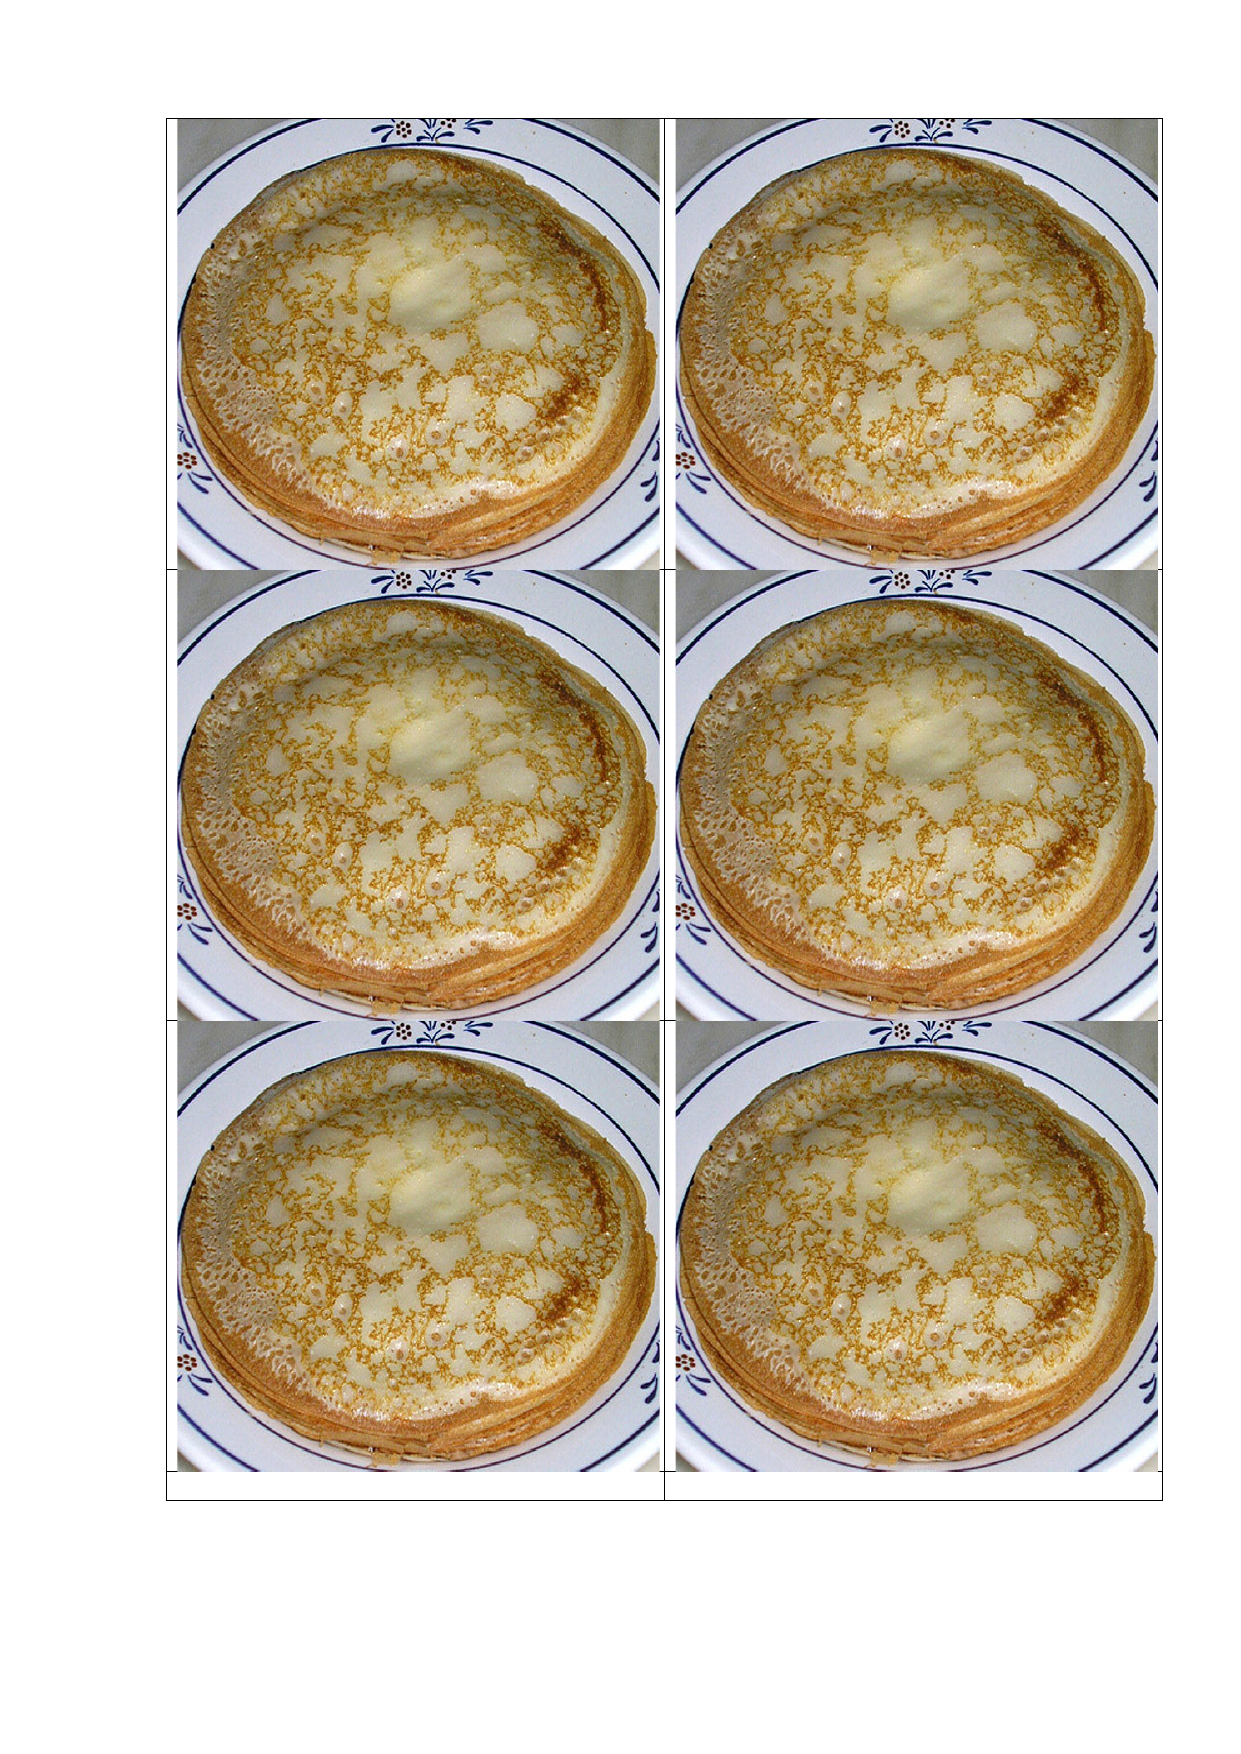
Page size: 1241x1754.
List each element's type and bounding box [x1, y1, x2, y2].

table_header [660, 119, 664, 569]
table_cell [660, 1021, 664, 1471]
table_header [1158, 119, 1162, 569]
table_cell [665, 1021, 675, 1471]
table_cell [665, 1472, 1162, 1500]
picture [177, 119, 660, 1472]
table_cell [660, 570, 664, 1020]
table_cell [1158, 1021, 1162, 1471]
picture [675, 119, 1158, 1472]
table_cell [167, 1472, 664, 1500]
table_header [665, 119, 675, 569]
table_cell [167, 1021, 177, 1471]
table_cell [1158, 570, 1162, 1020]
table_cell [665, 570, 675, 1020]
table_header [167, 119, 177, 569]
table_cell [167, 570, 177, 1020]
